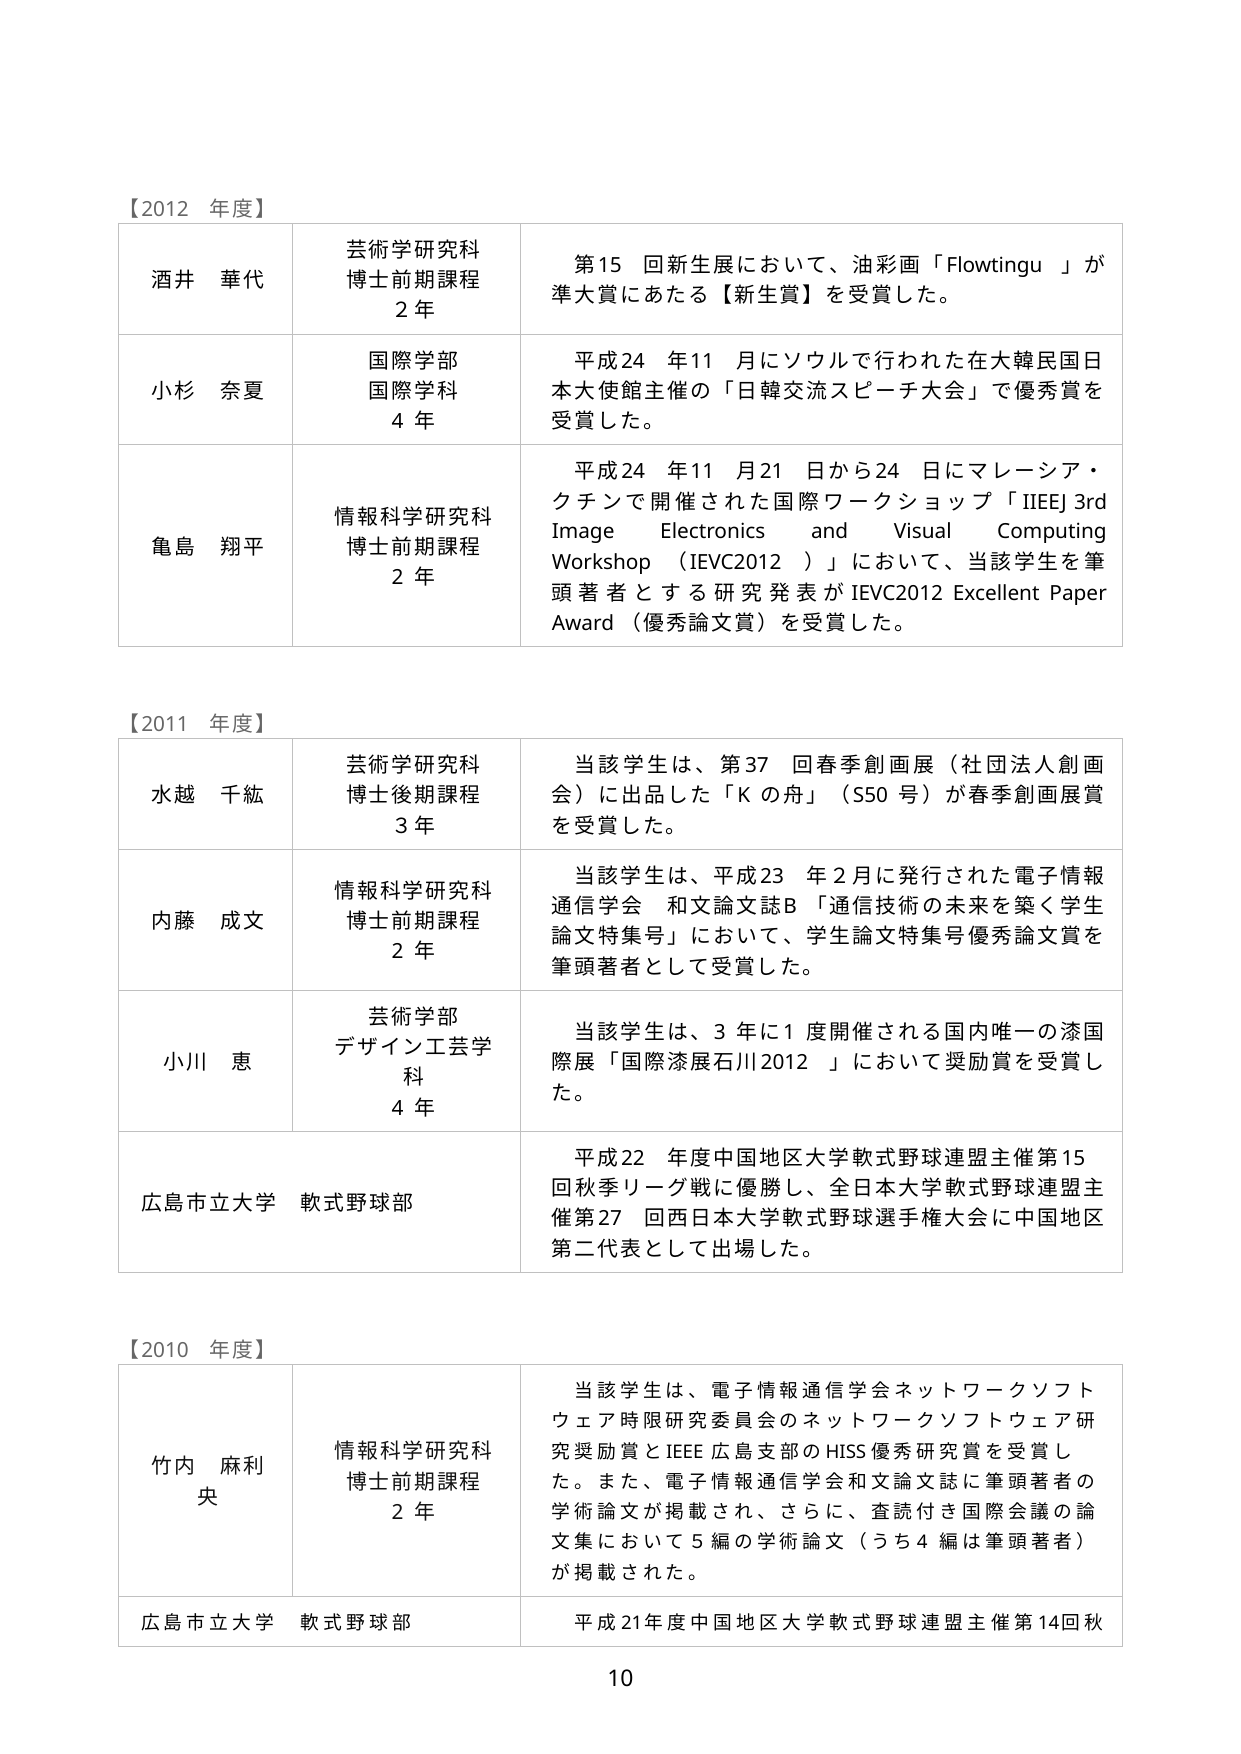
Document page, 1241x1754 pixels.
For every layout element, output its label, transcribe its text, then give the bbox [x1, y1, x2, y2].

table_cell 小杉 奈夏 [119, 335, 292, 444]
table_cell 情報科学研究科 博士前期課程 2年 [293, 850, 520, 989]
table_cell 情報科学研究科 博士前期課程 2年 [293, 445, 520, 646]
table_cell 国際学部 国際学科 4年 [293, 335, 520, 444]
table_cell 平成22年度中国地区大学軟式野球連盟主催第15回秋季リーグ戦に優勝し、全日本大学軟式野球連盟主催第27回西日本大学軟式野球選手権大会に中国地区第二代表として出場した。 [521, 1132, 1122, 1272]
table_cell 小川 恵 [119, 991, 292, 1131]
table_header 情報科学研究科 博士前期課程 2年 [293, 1365, 520, 1596]
text 【2011年度】 [118, 707, 1122, 738]
table_header 当該学生は、第37回春季創画展（社団法人創画会）に出品した「Kの舟」（S50号）が春季創画展賞を受賞した。 [521, 739, 1122, 848]
table_header 竹内 麻利央 [119, 1365, 292, 1596]
text 【2012年度】 [118, 192, 1122, 223]
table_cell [521, 1597, 1122, 1646]
table_cell 芸術学部 デザイン工芸学科 4年 [293, 991, 520, 1131]
table_cell 平成24年11月21日から24日にマレーシア・クチンで開催された国際ワークショップ「IIEEJ 3rd Image Electronics and Visual Computing Workshop（IEVC2012）」において、当該学生を筆頭著者とする研究発表がIEVC2012 Excellent Paper Award（優秀論文賞）を受賞した。 [521, 445, 1122, 646]
table_cell 広島市立大学 軟式野球部 [119, 1132, 520, 1272]
table_cell 内藤 成文 [119, 850, 292, 989]
table_cell 平成24年11月にソウルで行われた在大韓民国日本大使館主催の「日韓交流スピーチ大会」で優秀賞を受賞した。 [521, 335, 1122, 444]
table_header 酒井 華代 [119, 224, 292, 333]
table_cell 亀島 翔平 [119, 445, 292, 646]
table_cell 当該学生は、平成23年２月に発行された電子情報通信学会 和文論文誌B「通信技術の未来を築く学生論文特集号」において、学生論文特集号優秀論文賞を筆頭著者として受賞した。 [521, 850, 1122, 989]
table_header 芸術学研究科 博士後期課程 ３年 [293, 739, 520, 848]
table_header 当該学生は、電子情報通信学会ネットワークソフトウェア時限研究委員会のネットワークソフトウェア研究奨励賞とIEEE広島支部のHISS優秀研究賞を受賞した。また、電子情報通信学会和文論文誌に筆頭著者の学術論文が掲載され、さらに、査読付き国際会議の論文集において５編の学術論文（うち4編は筆頭著者）が掲載された。 [521, 1365, 1122, 1596]
text 【2010年度】 [118, 1333, 1122, 1364]
table_cell 当該学生は、3年に1度開催される国内唯一の漆国際展「国際漆展石川2012」において奨励賞を受賞した。 [521, 991, 1122, 1131]
table_header 芸術学研究科 博士前期課程 ２年 [293, 224, 520, 333]
table_header 水越 千紘 [119, 739, 292, 848]
table_header 第15回新生展において、油彩画「Flowtingu」が準大賞にあたる【新生賞】を受賞した。 [521, 224, 1122, 333]
table_cell 広島市立大学 軟式野球部 [119, 1597, 520, 1646]
